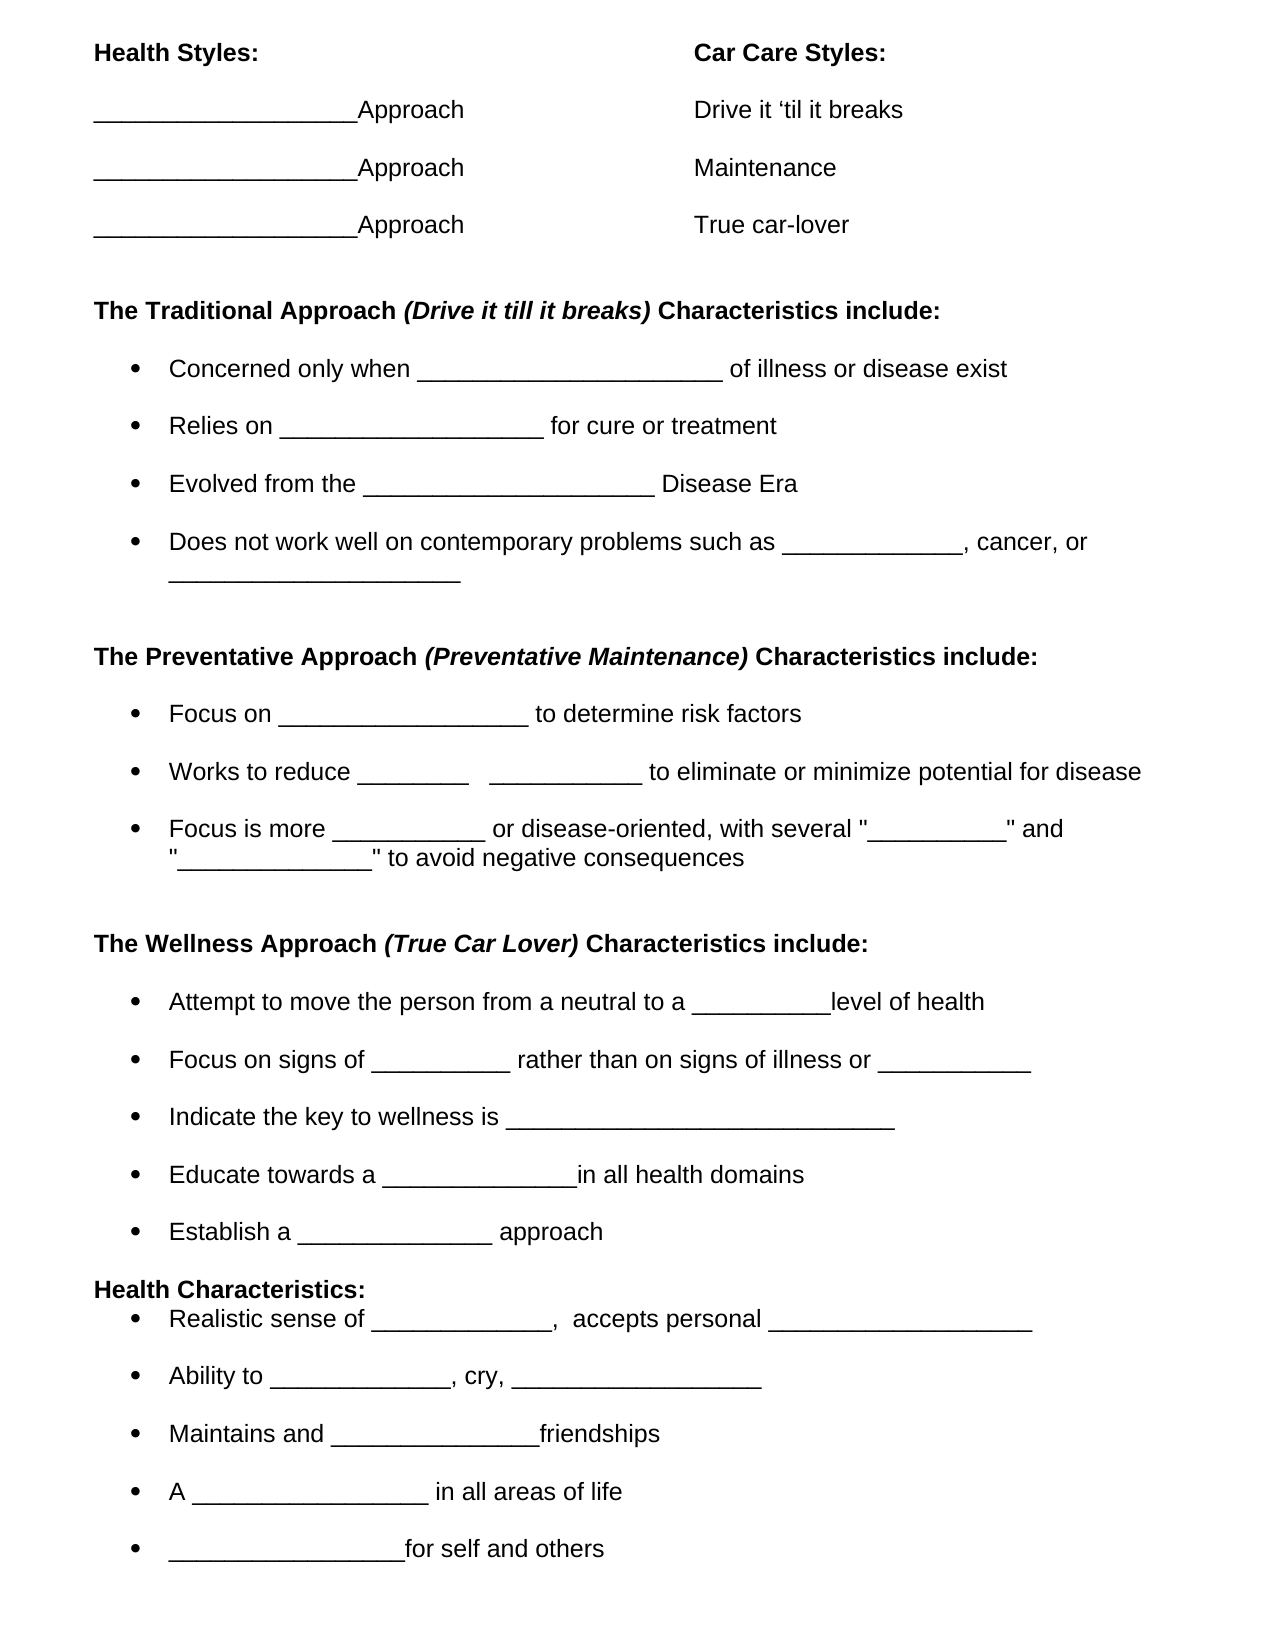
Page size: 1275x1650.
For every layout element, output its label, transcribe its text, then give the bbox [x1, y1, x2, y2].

text Health Styles: Car Care Styles: [94, 37, 1200, 66]
list Attempt to move the person from a neutral to a __________level of health [131, 987, 1200, 1016]
list Focus on __________________ to determine risk factors [131, 699, 1200, 728]
list Maintains and _______________friendships [131, 1419, 1200, 1448]
text The Traditional Approach (Drive it till it breaks) Characteristics include: [94, 296, 1200, 325]
list Indicate the key to wellness is ____________________________ [131, 1102, 1200, 1131]
list Concerned only when ______________________ of illness or disease exist [131, 354, 1200, 383]
list Ability to _____________, cry, __________________ [131, 1361, 1200, 1390]
text Health Characteristics: [94, 1275, 1200, 1304]
text The Wellness Approach (True Car Lover) Characteristics include: [94, 929, 1200, 958]
list A _________________ in all areas of life [131, 1477, 1200, 1505]
text ___________________Approach True car-lover [94, 210, 1200, 239]
list Does not work well on contemporary problems such as _____________, cancer, or _____________________ [131, 527, 1200, 584]
list Evolved from the _____________________ Disease Era [131, 469, 1200, 498]
list Works to reduce ________ ___________ to eliminate or minimize potential for disease [131, 757, 1200, 786]
list Focus is more ___________ or disease-oriented, with several "__________" and "______________" to avoid negative consequences [131, 814, 1200, 872]
list Realistic sense of _____________, accepts personal ___________________ [131, 1304, 1200, 1333]
text ___________________Approach Maintenance [94, 152, 1200, 181]
list Relies on ___________________ for cure or treatment [131, 411, 1200, 440]
text ___________________Approach Drive it ‘til it breaks [94, 95, 1200, 124]
list Establish a ______________ approach [131, 1217, 1200, 1246]
list Educate towards a ______________in all health domains [131, 1160, 1200, 1189]
text The Preventative Approach (Preventative Maintenance) Characteristics include: [94, 642, 1200, 670]
list _________________for self and others [131, 1534, 1200, 1563]
list Focus on signs of __________ rather than on signs of illness or ___________ [131, 1044, 1200, 1073]
